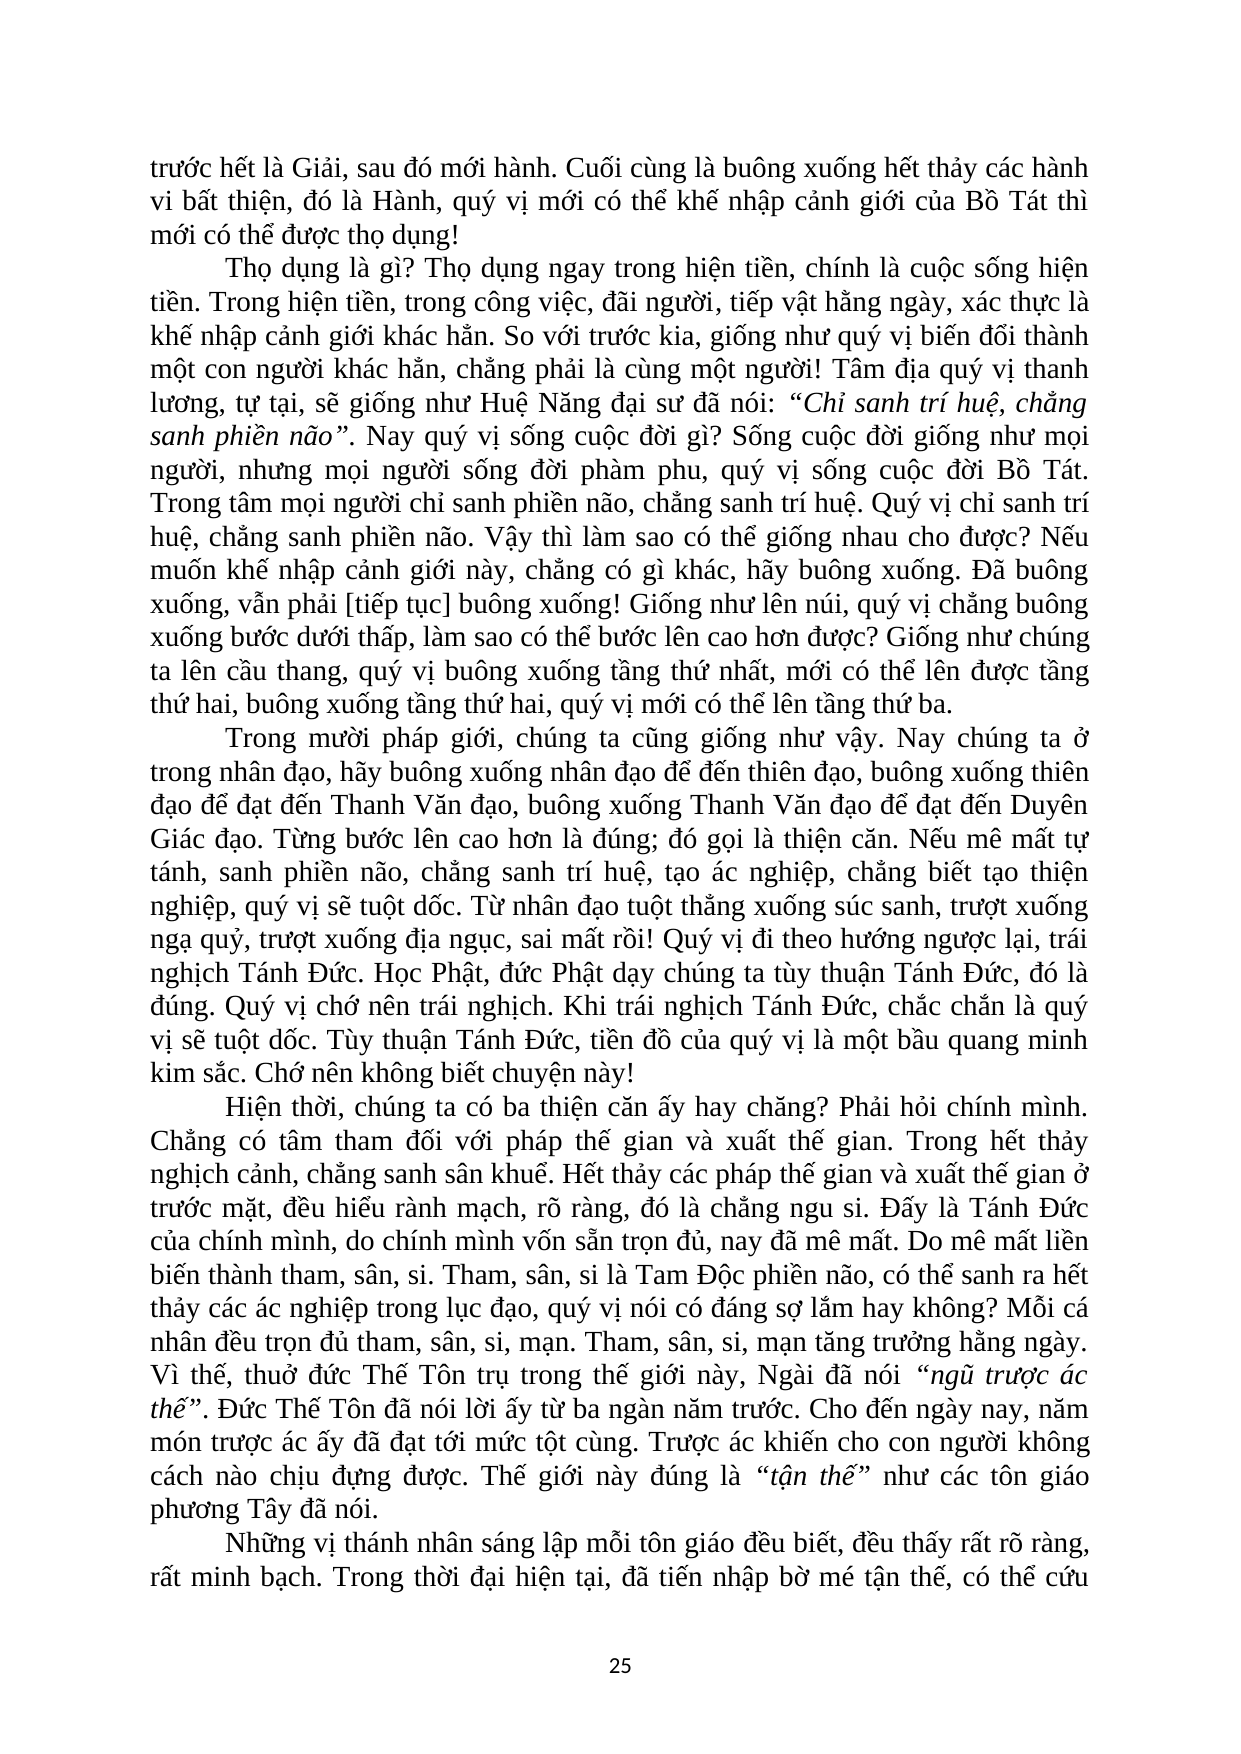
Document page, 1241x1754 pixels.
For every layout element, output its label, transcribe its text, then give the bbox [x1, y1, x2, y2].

text Thọ dụng là gì? Thọ dụng ngay trong hiện tiền, chính là cuộc sống hiện tiền. Trong hiện tiền, trong công việc, đãi người, tiếp vật hằng ngày, xác thực là khế nhập cảnh giới khác hẳn. So với trước kia, giống như quý vị biến đổi thành một con người khác hẳn, chẳng phải là cùng một người! Tâm địa quý vị thanh lương, tự tại, sẽ giống như Huệ Năng đại sư đã nói: “Chỉ sanh trí huệ, chẳng sanh phiền não”. Nay quý vị sống cuộc đời gì? Sống cuộc đời giống như mọi người, nhưng mọi người sống đời phàm phu, quý vị sống cuộc đời Bồ Tát. Trong tâm mọi người chỉ sanh phiền não, chẳng sanh trí huệ. Quý vị chỉ sanh trí huệ, chẳng sanh phiền não. Vậy thì làm sao có thể giống nhau cho được? Nếu muốn khế nhập cảnh giới này, chẳng có gì khác, hãy buông xuống. Đã buông xuống, vẫn phải [tiếp tục] buông xuống! Giống như lên núi, quý vị chẳng buông xuống bước dưới thấp, làm sao có thể bước lên cao hơn được? Giống như chúng ta lên cầu thang, quý vị buông xuống tầng thứ nhất, mới có thể lên được tầng thứ hai, buông xuống tầng thứ hai, quý vị mới có thể lên tầng thứ ba. [150, 251, 1090, 720]
text Hiện thời, chúng ta có ba thiện căn ấy hay chăng? Phải hỏi chính mình. Chẳng có tâm tham đối với pháp thế gian và xuất thế gian. Trong hết thảy nghịch cảnh, chẳng sanh sân khuể. Hết thảy các pháp thế gian và xuất thế gian ở trước mặt, đều hiểu rành mạch, rõ ràng, đó là chẳng ngu si. Đấy là Tánh Đức của chính mình, do chính mình vốn sẵn trọn đủ, nay đã mê mất. Do mê mất liền biến thành tham, sân, si. Tham, sân, si là Tam Độc phiền não, có thể sanh ra hết thảy các ác nghiệp trong lục đạo, quý vị nói có đáng sợ lắm hay không? Mỗi cá nhân đều trọn đủ tham, sân, si, mạn. Tham, sân, si, mạn tăng trưởng hằng ngày. Vì thế, thuở đức Thế Tôn trụ trong thế giới này, Ngài đã nói “ngũ trược ác thế”. Đức Thế Tôn đã nói lời ấy từ ba ngàn năm trước. Cho đến ngày nay, năm món trược ác ấy đã đạt tới mức tột cùng. Trược ác khiến cho con người không cách nào chịu đựng được. Thế giới này đúng là “tận thế” như các tôn giáo phương Tây đã nói. [150, 1089, 1090, 1525]
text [150, 150, 1090, 251]
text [150, 1525, 1090, 1592]
text Trong mười pháp giới, chúng ta cũng giống như vậy. Nay chúng ta ở trong nhân đạo, hãy buông xuống nhân đạo để đến thiên đạo, buông xuống thiên đạo để đạt đến Thanh Văn đạo, buông xuống Thanh Văn đạo để đạt đến Duyên Giác đạo. Từng bước lên cao hơn là đúng; đó gọi là thiện căn. Nếu mê mất tự tánh, sanh phiền não, chẳng sanh trí huệ, tạo ác nghiệp, chẳng biết tạo thiện nghiệp, quý vị sẽ tuột dốc. Từ nhân đạo tuột thẳng xuống súc sanh, trượt xuống ngạ quỷ, trượt xuống địa ngục, sai mất rồi! Quý vị đi theo hướng ngược lại, trái nghịch Tánh Đức. Học Phật, đức Phật dạy chúng ta tùy thuận Tánh Đức, đó là đúng. Quý vị chớ nên trái nghịch. Khi trái nghịch Tánh Đức, chắc chắn là quý vị sẽ tuột dốc. Tùy thuận Tánh Đức, tiền đồ của quý vị là một bầu quang minh kim sắc. Chớ nên không biết chuyện này! [150, 720, 1090, 1089]
